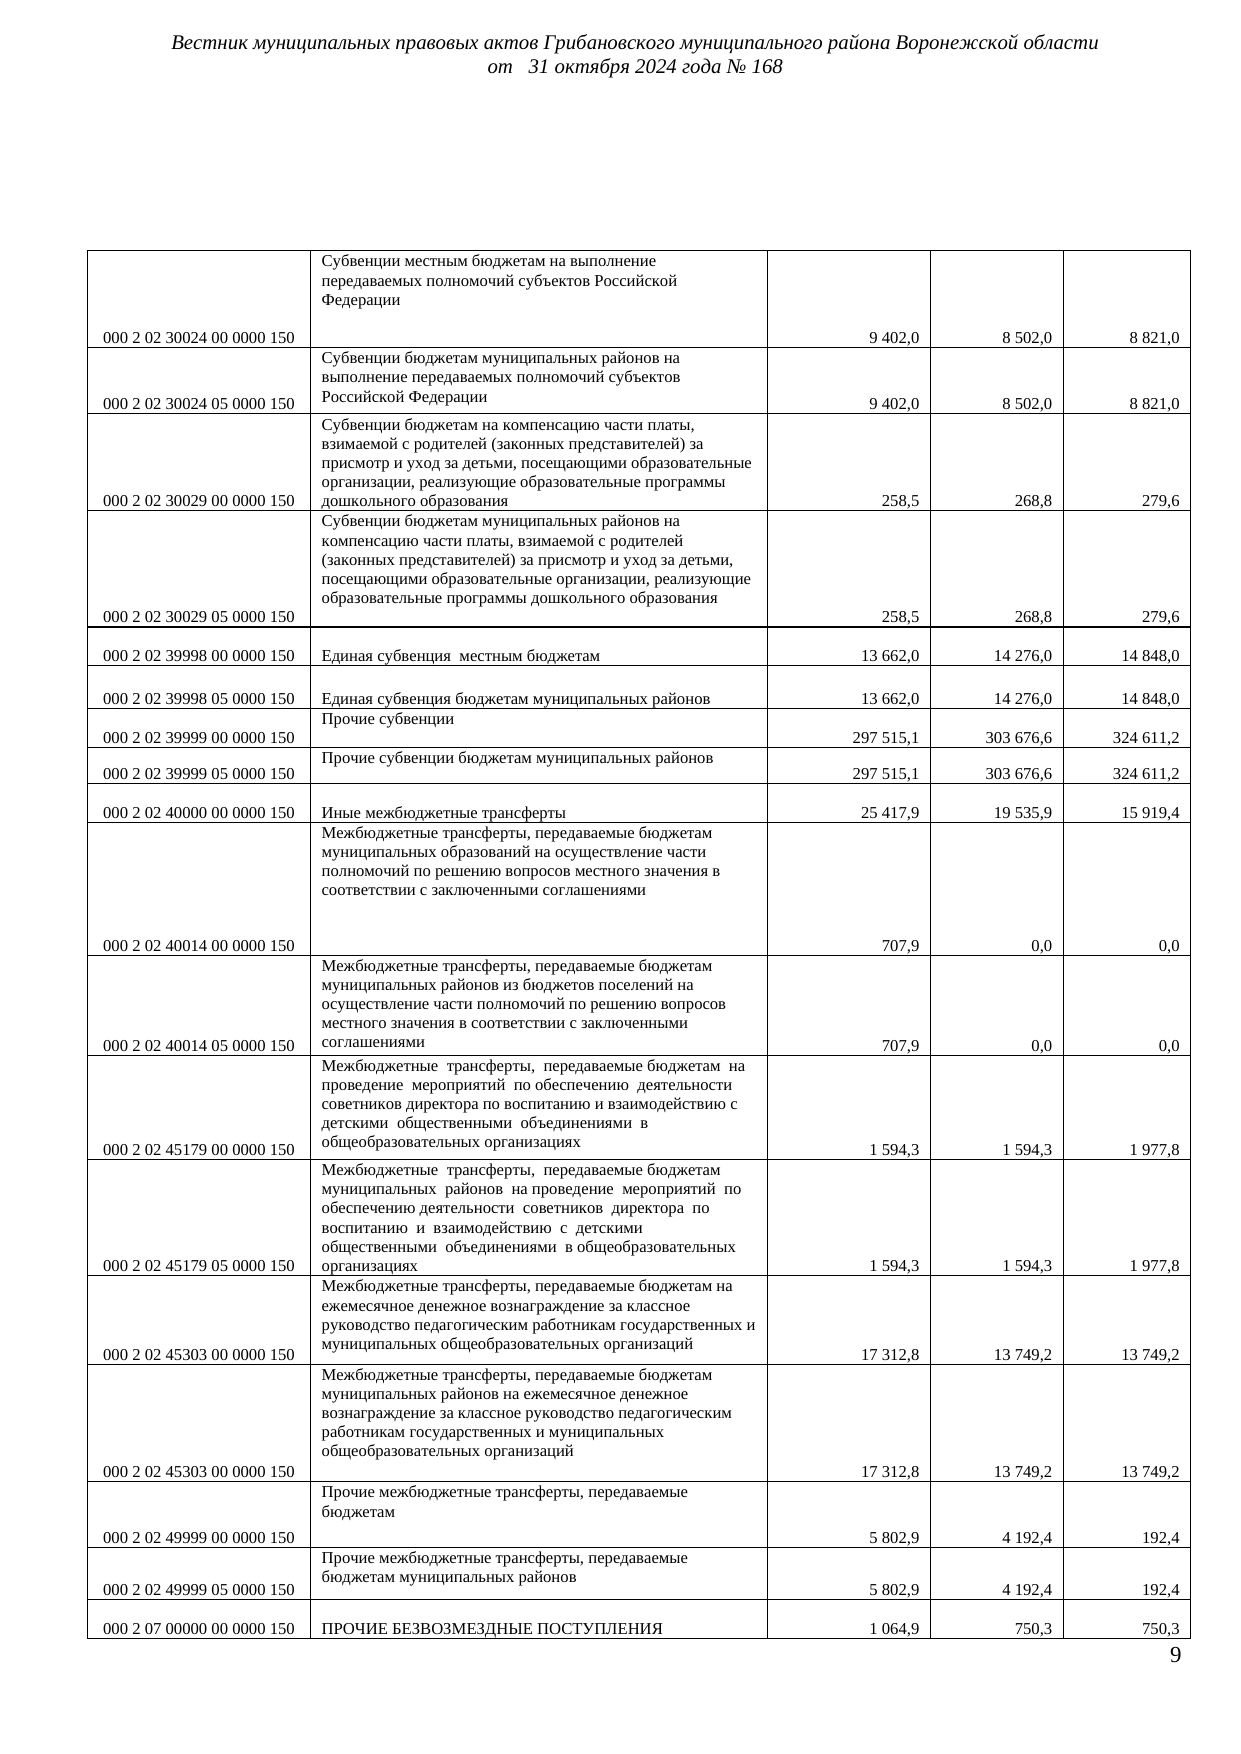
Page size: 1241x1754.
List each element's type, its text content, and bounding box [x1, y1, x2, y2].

table_cell 000 2 02 30024 05 0000 150 [88, 348, 310, 413]
table_cell 8 502,0 [931, 348, 1063, 413]
table_cell 000 2 02 40014 00 0000 150 [88, 823, 310, 954]
table_cell 1 594,3 [931, 1160, 1063, 1275]
table_cell 000 2 07 00000 00 0000 150 [88, 1600, 310, 1638]
table_cell Межбюджетные трансферты, передаваемые бюджетам муниципальных районов на ежемесячное денежное вознаграждение за классное руководство педагогическим работникам государственных и муниципальных общеобразовательных организаций [311, 1365, 767, 1481]
table_cell ПРОЧИЕ БЕЗВОЗМЕЗДНЫЕ ПОСТУПЛЕНИЯ [311, 1600, 767, 1638]
table_cell 9 402,0 [768, 348, 930, 413]
table_cell Субвенции бюджетам муниципальных районов на компенсацию части платы, взимаемой с родителей (законных представителей) за присмотр и уход за детьми, посещающими образовательные организации, реализующие образовательные программы дошкольного образования [311, 511, 767, 626]
table_cell 324 611,2 [1064, 748, 1190, 783]
table_cell 4 192,4 [931, 1548, 1063, 1599]
table_cell Прочие межбюджетные трансферты, передаваемые бюджетам муниципальных районов [311, 1548, 767, 1599]
table_cell 750,3 [1064, 1600, 1190, 1638]
table_cell 1 977,8 [1064, 1056, 1190, 1159]
table_cell 258,5 [768, 414, 930, 510]
table_cell 000 2 02 45303 00 0000 150 [88, 1365, 310, 1481]
table_cell 303 676,6 [931, 709, 1063, 747]
table_cell 000 2 02 39999 00 0000 150 [88, 709, 310, 747]
table_cell 192,4 [1064, 1548, 1190, 1599]
table_cell 1 594,3 [768, 1056, 930, 1159]
table_cell 17 312,8 [768, 1276, 930, 1363]
table_cell 279,6 [1064, 414, 1190, 510]
table_cell 13 749,2 [931, 1365, 1063, 1481]
table_cell 8 821,0 [1064, 348, 1190, 413]
table_cell 192,4 [1064, 1482, 1190, 1547]
table_cell 000 2 02 45179 00 0000 150 [88, 1056, 310, 1159]
table_cell Межбюджетные трансферты, передаваемые бюджетам муниципальных районов на проведение мероприятий по обеспечению деятельности советников директора по воспитанию и взаимодействию с детскими общественными объединениями в общеобразовательных организациях [311, 1160, 767, 1275]
table_cell 258,5 [768, 511, 930, 626]
table_cell Субвенции местным бюджетам на выполнение передаваемых полномочий субъектов Российской Федерации [311, 251, 767, 347]
table_cell 13 749,2 [1064, 1276, 1190, 1363]
table_cell Единая субвенция бюджетам муниципальных районов [311, 666, 767, 708]
table_cell 0,0 [1064, 956, 1190, 1054]
table_cell 000 2 02 49999 00 0000 150 [88, 1482, 310, 1547]
table_cell Прочие субвенции бюджетам муниципальных районов [311, 748, 767, 783]
table_cell Субвенции бюджетам на компенсацию части платы, взимаемой с родителей (законных представителей) за присмотр и уход за детьми, посещающими образовательные организации, реализующие образовательные программы дошкольного образования [311, 414, 767, 510]
table_cell 000 2 02 39999 05 0000 150 [88, 748, 310, 783]
table_cell 268,8 [931, 511, 1063, 626]
table_cell Прочие межбюджетные трансферты, передаваемые бюджетам [311, 1482, 767, 1547]
table_cell 0,0 [931, 956, 1063, 1054]
table_cell 297 515,1 [768, 748, 930, 783]
table_cell Прочие субвенции [311, 709, 767, 747]
table_cell 707,9 [768, 956, 930, 1054]
table_cell 14 848,0 [1064, 666, 1190, 708]
table_cell 000 2 02 40014 05 0000 150 [88, 956, 310, 1054]
table_cell Межбюджетные трансферты, передаваемые бюджетам на ежемесячное денежное вознаграждение за классное руководство педагогическим работникам государственных и муниципальных общеобразовательных организаций [311, 1276, 767, 1363]
table_cell 4 192,4 [931, 1482, 1063, 1547]
table_cell 9 402,0 [768, 251, 930, 347]
table_cell 000 2 02 39998 05 0000 150 [88, 666, 310, 708]
table_cell 14 848,0 [1064, 628, 1190, 665]
table_cell 000 2 02 45179 05 0000 150 [88, 1160, 310, 1275]
table_cell Единая субвенция местным бюджетам [311, 628, 767, 665]
table_cell 5 802,9 [768, 1482, 930, 1547]
table_cell 13 749,2 [931, 1276, 1063, 1363]
table_cell 1 594,3 [768, 1160, 930, 1275]
table_cell Субвенции бюджетам муниципальных районов на выполнение передаваемых полномочий субъектов Российской Федерации [311, 348, 767, 413]
table_cell 8 821,0 [1064, 251, 1190, 347]
table_cell 303 676,6 [931, 748, 1063, 783]
table_cell Межбюджетные трансферты, передаваемые бюджетам на проведение мероприятий по обеспечению деятельности советников директора по воспитанию и взаимодействию с детскими общественными объединениями в общеобразовательных организациях [311, 1056, 767, 1159]
table_cell 0,0 [1064, 823, 1190, 954]
table_cell 279,6 [1064, 511, 1190, 626]
table_cell 324 611,2 [1064, 709, 1190, 747]
table_cell 000 2 02 30029 00 0000 150 [88, 414, 310, 510]
table_cell 14 276,0 [931, 628, 1063, 665]
table_cell 13 662,0 [768, 628, 930, 665]
table_cell 5 802,9 [768, 1548, 930, 1599]
table_cell 000 2 02 39998 00 0000 150 [88, 628, 310, 665]
table_cell 14 276,0 [931, 666, 1063, 708]
table_cell 13 662,0 [768, 666, 930, 708]
table_cell 707,9 [768, 823, 930, 954]
table_cell 297 515,1 [768, 709, 930, 747]
table_cell 8 502,0 [931, 251, 1063, 347]
table_cell 13 749,2 [1064, 1365, 1190, 1481]
table_cell Иные межбюджетные трансферты [311, 784, 767, 822]
table_cell 1 594,3 [931, 1056, 1063, 1159]
table_cell 750,3 [931, 1600, 1063, 1638]
table_cell 15 919,4 [1064, 784, 1190, 822]
table_cell 1 977,8 [1064, 1160, 1190, 1275]
table_cell Межбюджетные трансферты, передаваемые бюджетам муниципальных образований на осуществление части полномочий по решению вопросов местного значения в соответствии с заключенными соглашениями [311, 823, 767, 954]
table_cell 000 2 02 45303 00 0000 150 [88, 1276, 310, 1363]
table_cell 000 2 02 30029 05 0000 150 [88, 511, 310, 626]
table_cell 25 417,9 [768, 784, 930, 822]
table_cell 1 064,9 [768, 1600, 930, 1638]
table_cell 000 2 02 30024 00 0000 150 [88, 251, 310, 347]
table_cell 000 2 02 40000 00 0000 150 [88, 784, 310, 822]
table_cell 0,0 [931, 823, 1063, 954]
table_cell 19 535,9 [931, 784, 1063, 822]
table_cell 268,8 [931, 414, 1063, 510]
table_cell 17 312,8 [768, 1365, 930, 1481]
table_cell Межбюджетные трансферты, передаваемые бюджетам муниципальных районов из бюджетов поселений на осуществление части полномочий по решению вопросов местного значения в соответствии с заключенными соглашениями [311, 956, 767, 1054]
table_cell 000 2 02 49999 05 0000 150 [88, 1548, 310, 1599]
